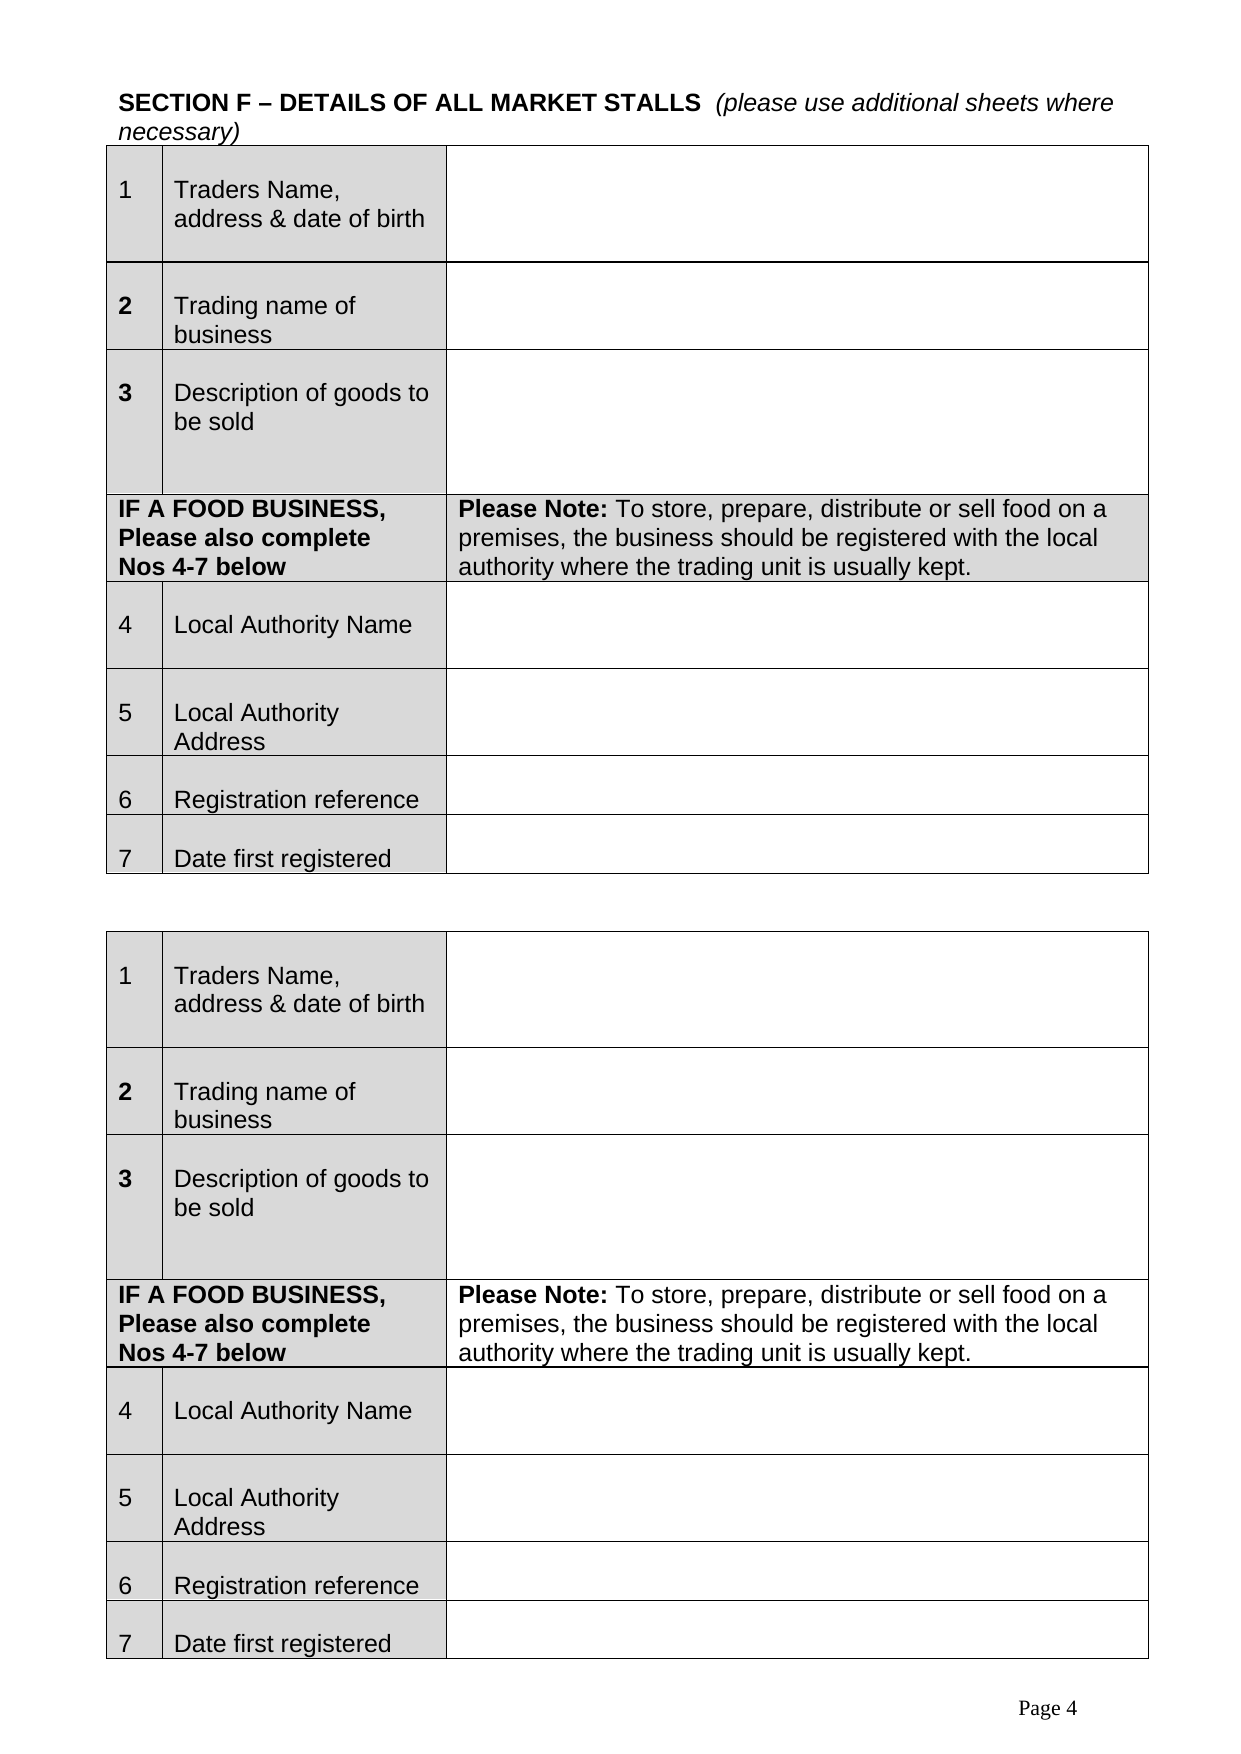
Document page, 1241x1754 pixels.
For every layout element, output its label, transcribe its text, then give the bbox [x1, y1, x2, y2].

table_cell Local Authority Address [163, 1455, 446, 1541]
table_cell 5 [107, 1455, 162, 1541]
table_cell 2 [107, 1048, 162, 1134]
table_cell Local Authority Name [163, 582, 446, 668]
table_cell 6 [107, 1542, 162, 1599]
table_cell 6 [107, 756, 162, 814]
table_cell 7 [107, 1601, 162, 1658]
table_cell [447, 756, 1148, 814]
text SECTION F – DETAILS OF ALL MARKET STALLS (please use additional sheets where necessary) [118, 88, 1137, 145]
table_cell Description of goods to be sold [163, 350, 446, 493]
table_cell Trading name of business [163, 263, 446, 349]
table_cell [447, 669, 1148, 755]
table_header Traders Name, address & date of birth [163, 146, 446, 261]
table_cell [447, 1542, 1148, 1599]
table_cell IF A FOOD BUSINESS, Please also complete Nos 4-7 below [107, 495, 446, 581]
table_cell [447, 263, 1148, 349]
table_cell [447, 1048, 1148, 1134]
table_cell 2 [107, 263, 162, 349]
table_header Traders Name, address & date of birth [163, 932, 446, 1047]
table_cell [447, 1135, 1148, 1279]
table_cell 4 [107, 582, 162, 668]
table_header 1 [107, 932, 162, 1047]
table_cell [447, 582, 1148, 668]
table_cell 5 [107, 669, 162, 755]
table_cell [447, 1455, 1148, 1541]
table_cell [447, 1368, 1148, 1454]
table_cell [447, 815, 1148, 872]
table_header 1 [107, 146, 162, 261]
table_cell Local Authority Address [163, 669, 446, 755]
table_cell Local Authority Name [163, 1368, 446, 1454]
table_cell [447, 350, 1148, 493]
table_cell [447, 1601, 1148, 1658]
table_cell 3 [107, 350, 162, 493]
table_cell Trading name of business [163, 1048, 446, 1134]
table_cell Registration reference [163, 756, 446, 814]
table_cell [447, 1280, 1148, 1366]
table_cell Date first registered [163, 815, 446, 872]
table_header [447, 146, 1148, 261]
table_cell Date first registered [163, 1601, 446, 1658]
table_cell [107, 1280, 446, 1366]
table_cell 3 [107, 1135, 162, 1279]
table_cell 4 [107, 1368, 162, 1454]
table_cell Registration reference [163, 1542, 446, 1599]
table_header [447, 932, 1148, 1047]
table_cell 7 [107, 815, 162, 872]
table_cell Description of goods to be sold [163, 1135, 446, 1279]
